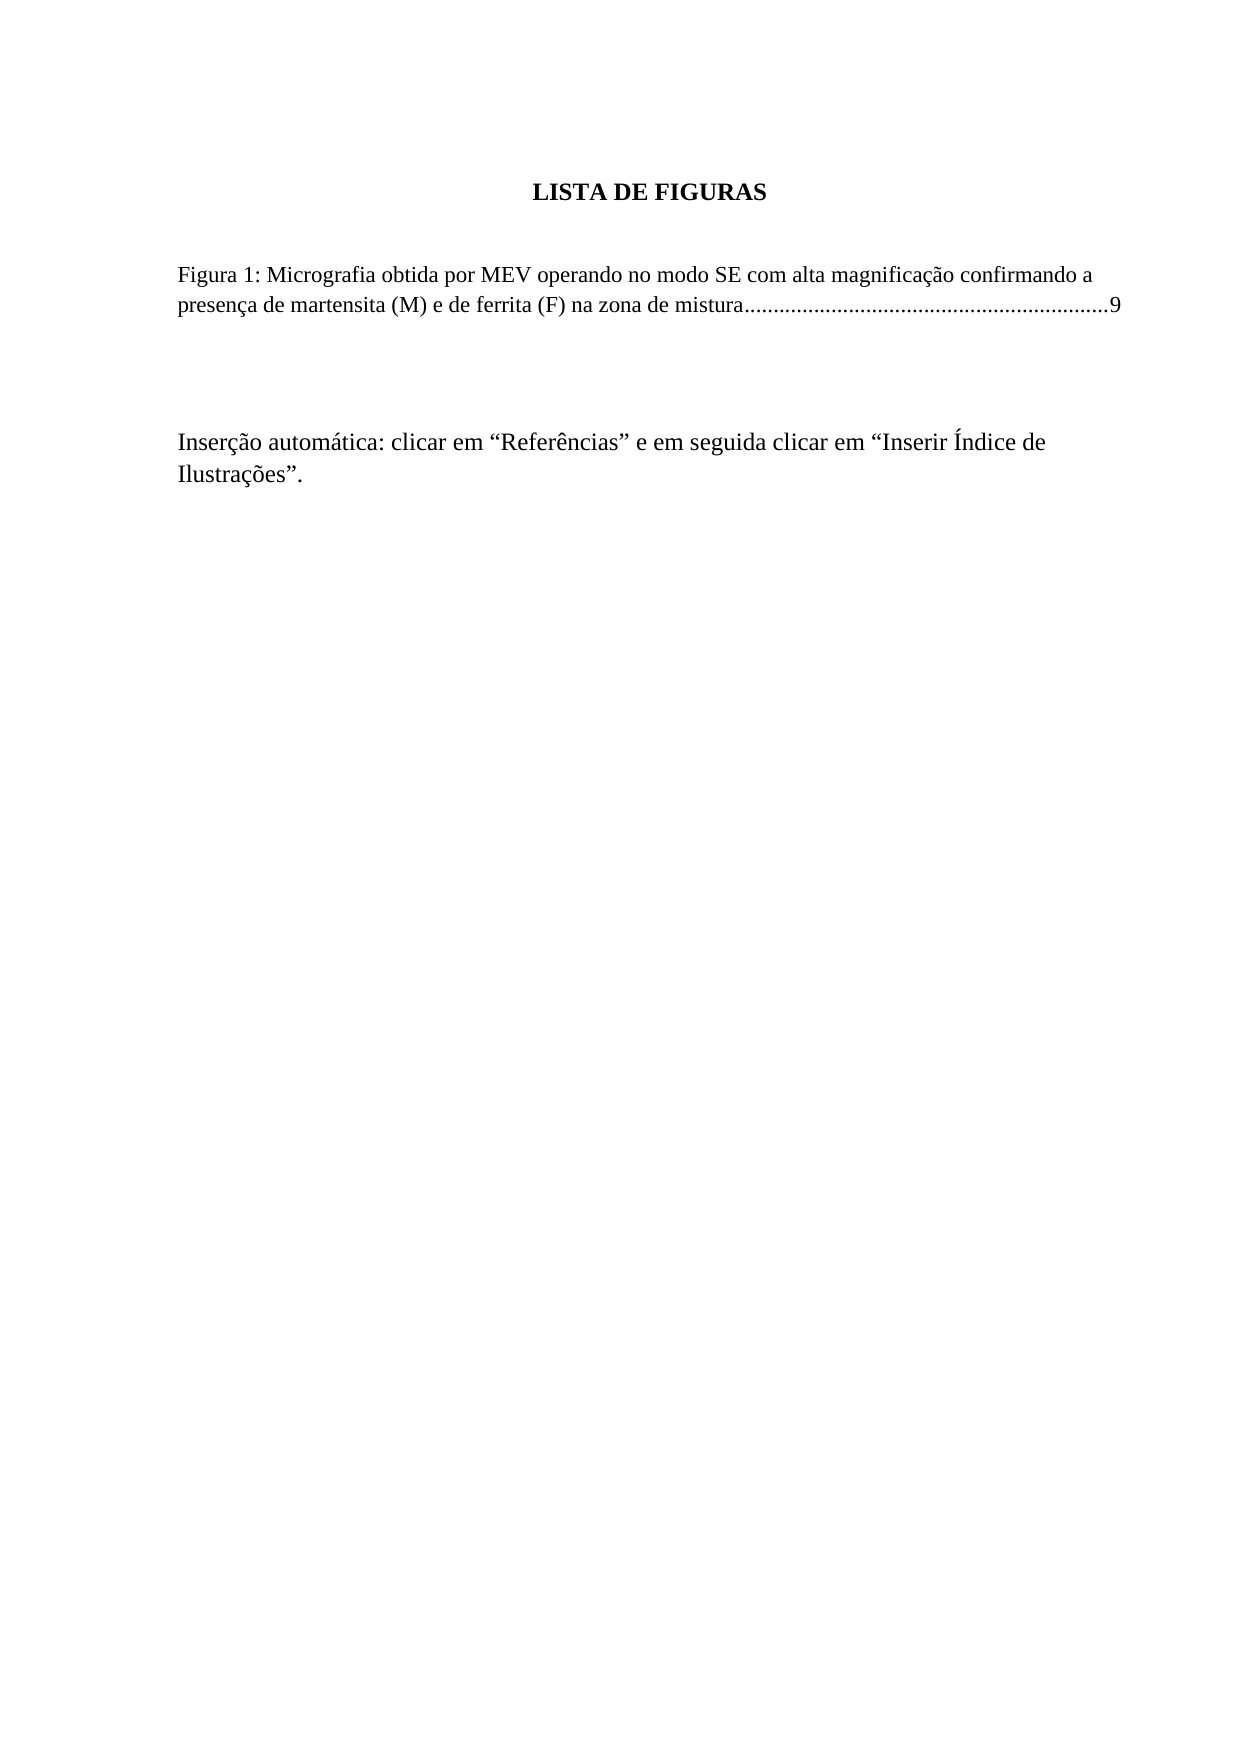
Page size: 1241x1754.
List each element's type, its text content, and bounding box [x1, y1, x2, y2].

subtitle LISTA DE FIGURAS [177, 177, 1122, 206]
text Figura 1: Micrografia obtida por MEV operando no modo SE com alta magnificação confirmando a presença de martensita (M) e de ferrita (F) na zona de mistura 9 [177, 261, 1122, 318]
text Inserção automática: clicar em “Referências” e em seguida clicar em “Inserir Índice de Ilustrações”. [177, 427, 1122, 488]
